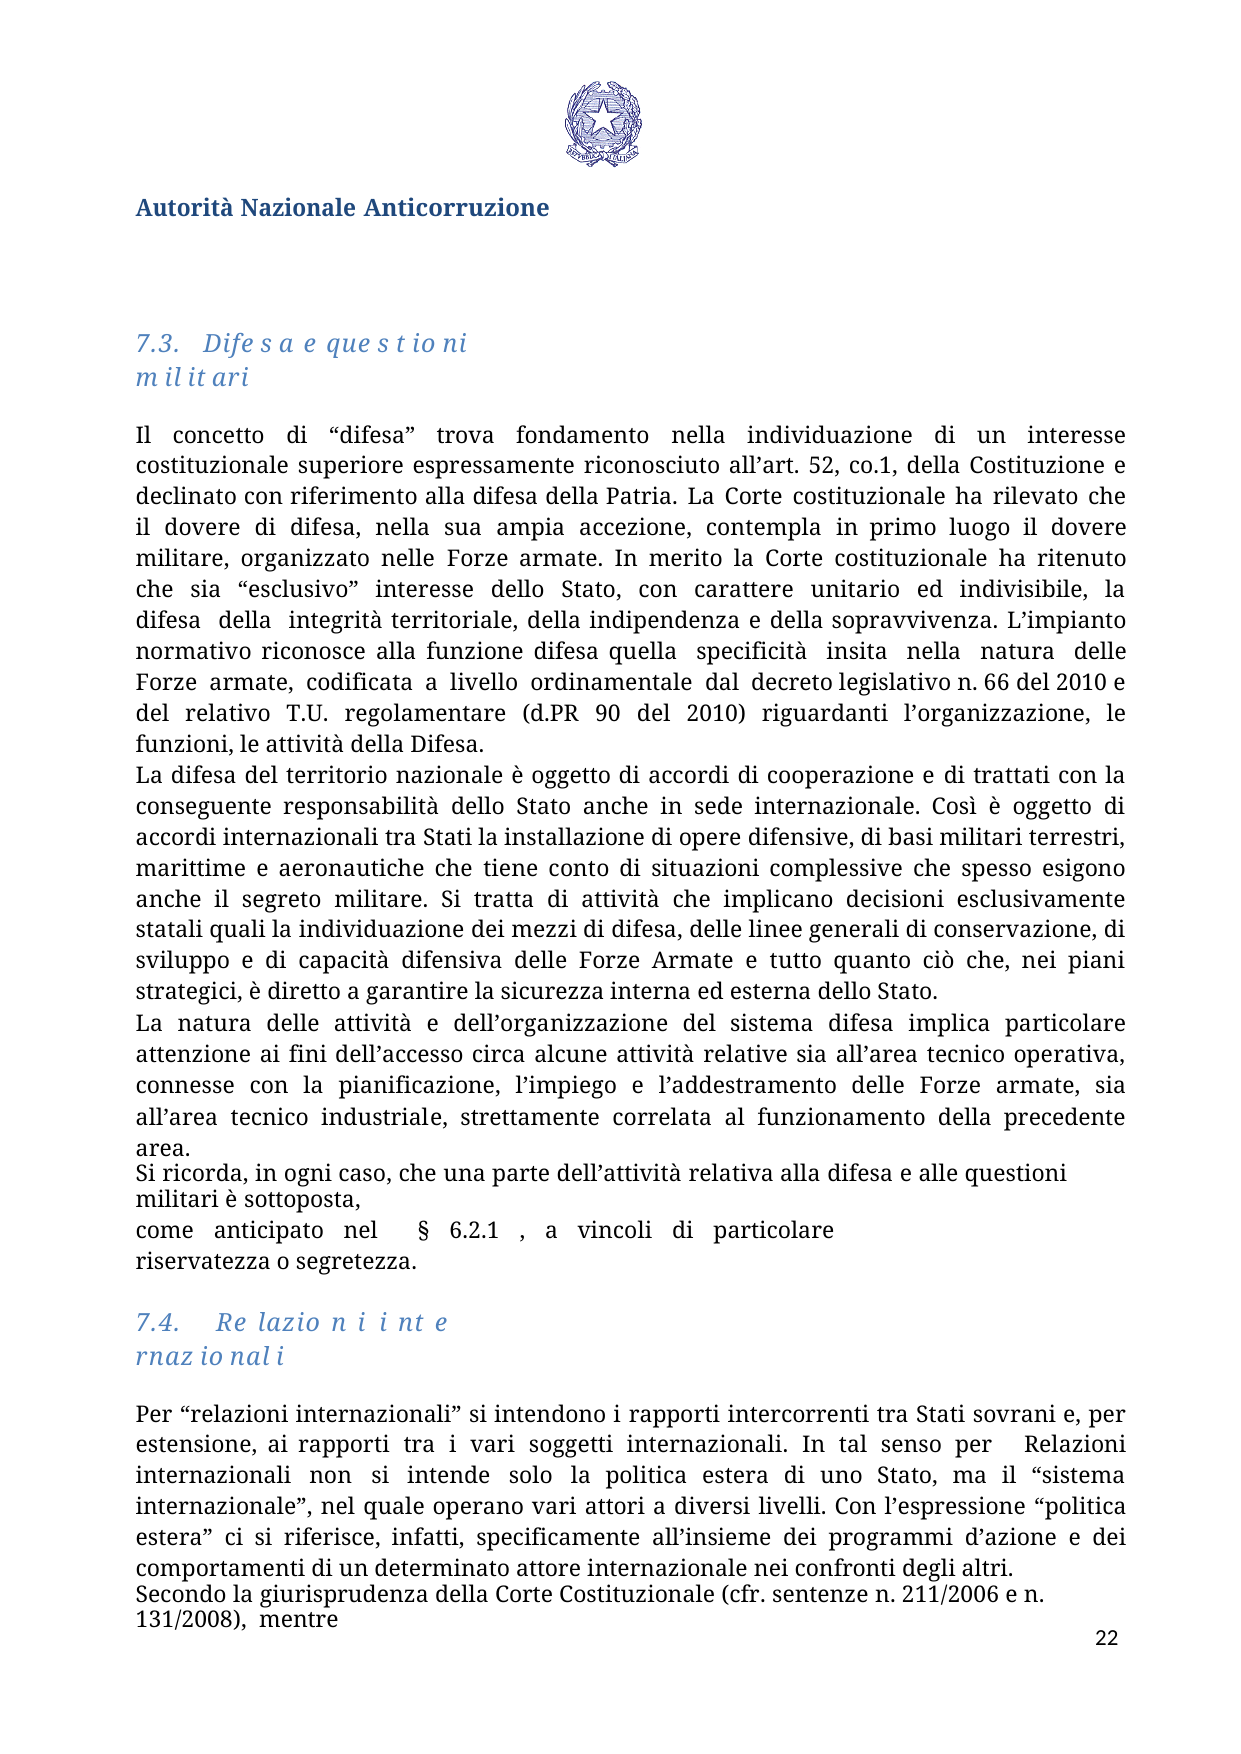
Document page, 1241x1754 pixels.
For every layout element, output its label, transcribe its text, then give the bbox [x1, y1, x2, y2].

text Autorità Nazionale Anticorruzione [135, 195, 1134, 221]
text La natura delle attività e dell’organizzazione del sistema difesa implica particolare attenzione ai fini dell’accesso circa alcune attività relative sia all’area tecnico operativa, connesse con la pianificazione, l’impiego e l’addestramento delle Forze armate, sia all’area tecnico industriale, strettamente correlata al funzionamento della precedente area. [135, 1007, 1126, 1163]
text Il concetto di “difesa” trova fondamento nella individuazione di un interesse costituzionale superiore espressamente riconosciuto all’art. 52, co.1, della Costituzione e declinato con riferimento alla difesa della Patria. La Corte costituzionale ha rilevato che il dovere di difesa, nella sua ampia accezione, contempla in primo luogo il dovere militare, organizzato nelle Forze armate. In merito la Corte costituzionale ha ritenuto che sia “esclusivo” interesse dello Stato, con carattere unitario ed indivisibile, la difesa della integrità territoriale, della indipendenza e della sopravvivenza. L’impianto normativo riconosce alla funzione difesa quella specificità insita nella natura delle Forze armate, codificata a livello ordinamentale dal decreto legislativo n. 66 del 2010 e del relativo T.U. regolamentare (d.PR 90 del 2010) riguardanti l’organizzazione, le funzioni, le attività della Difesa. [135, 418, 1127, 759]
text Secondo la giurisprudenza della Corte Costituzionale (cfr. sentenze n. 211/2006 e n. 131/2008), mentre [135, 1583, 1134, 1634]
text Si ricorda, in ogni caso, che una parte dell’attività relativa alla difesa e alle questioni militari è sottoposta, [135, 1163, 1134, 1214]
text 7.4. Re lazio n i i nt e rnaz io nal i [135, 1304, 447, 1373]
text Per “relazioni internazionali” si intendono i rapporti intercorrenti tra Stati sovrani e, per estensione, ai rapporti tra i vari soggetti internazionali. In tal senso per Relazioni internazionali non si intende solo la politica estera di uno Stato, ma il “sistema internazionale”, nel quale operano vari attori a diversi livelli. Con l’espressione “politica estera” ci si riferisce, infatti, specificamente all’insieme dei programmi d’azione e dei comportamenti di un determinato attore internazionale nei confronti degli altri. [135, 1398, 1126, 1583]
text 7.3. Dife s a e que s t io ni m il it ari [135, 326, 466, 394]
text come anticipato nel § 6.2.1 , a vincoli di particolare riservatezza o segretezza. [135, 1214, 835, 1277]
picture [560, 72, 649, 173]
text La difesa del territorio nazionale è oggetto di accordi di cooperazione e di trattati con la conseguente responsabilità dello Stato anche in sede internazionale. Così è oggetto di accordi internazionali tra Stati la installazione di opere difensive, di basi militari terrestri, marittime e aeronautiche che tiene conto di situazioni complessive che spesso esigono anche il segreto militare. Si tratta di attività che implicano decisioni esclusivamente statali quali la individuazione dei mezzi di difesa, delle linee generali di conservazione, di sviluppo e di capacità difensiva delle Forze Armate e tutto quanto ciò che, nei piani strategici, è diretto a garantire la sicurezza interna ed esterna dello Stato. [135, 759, 1126, 1007]
